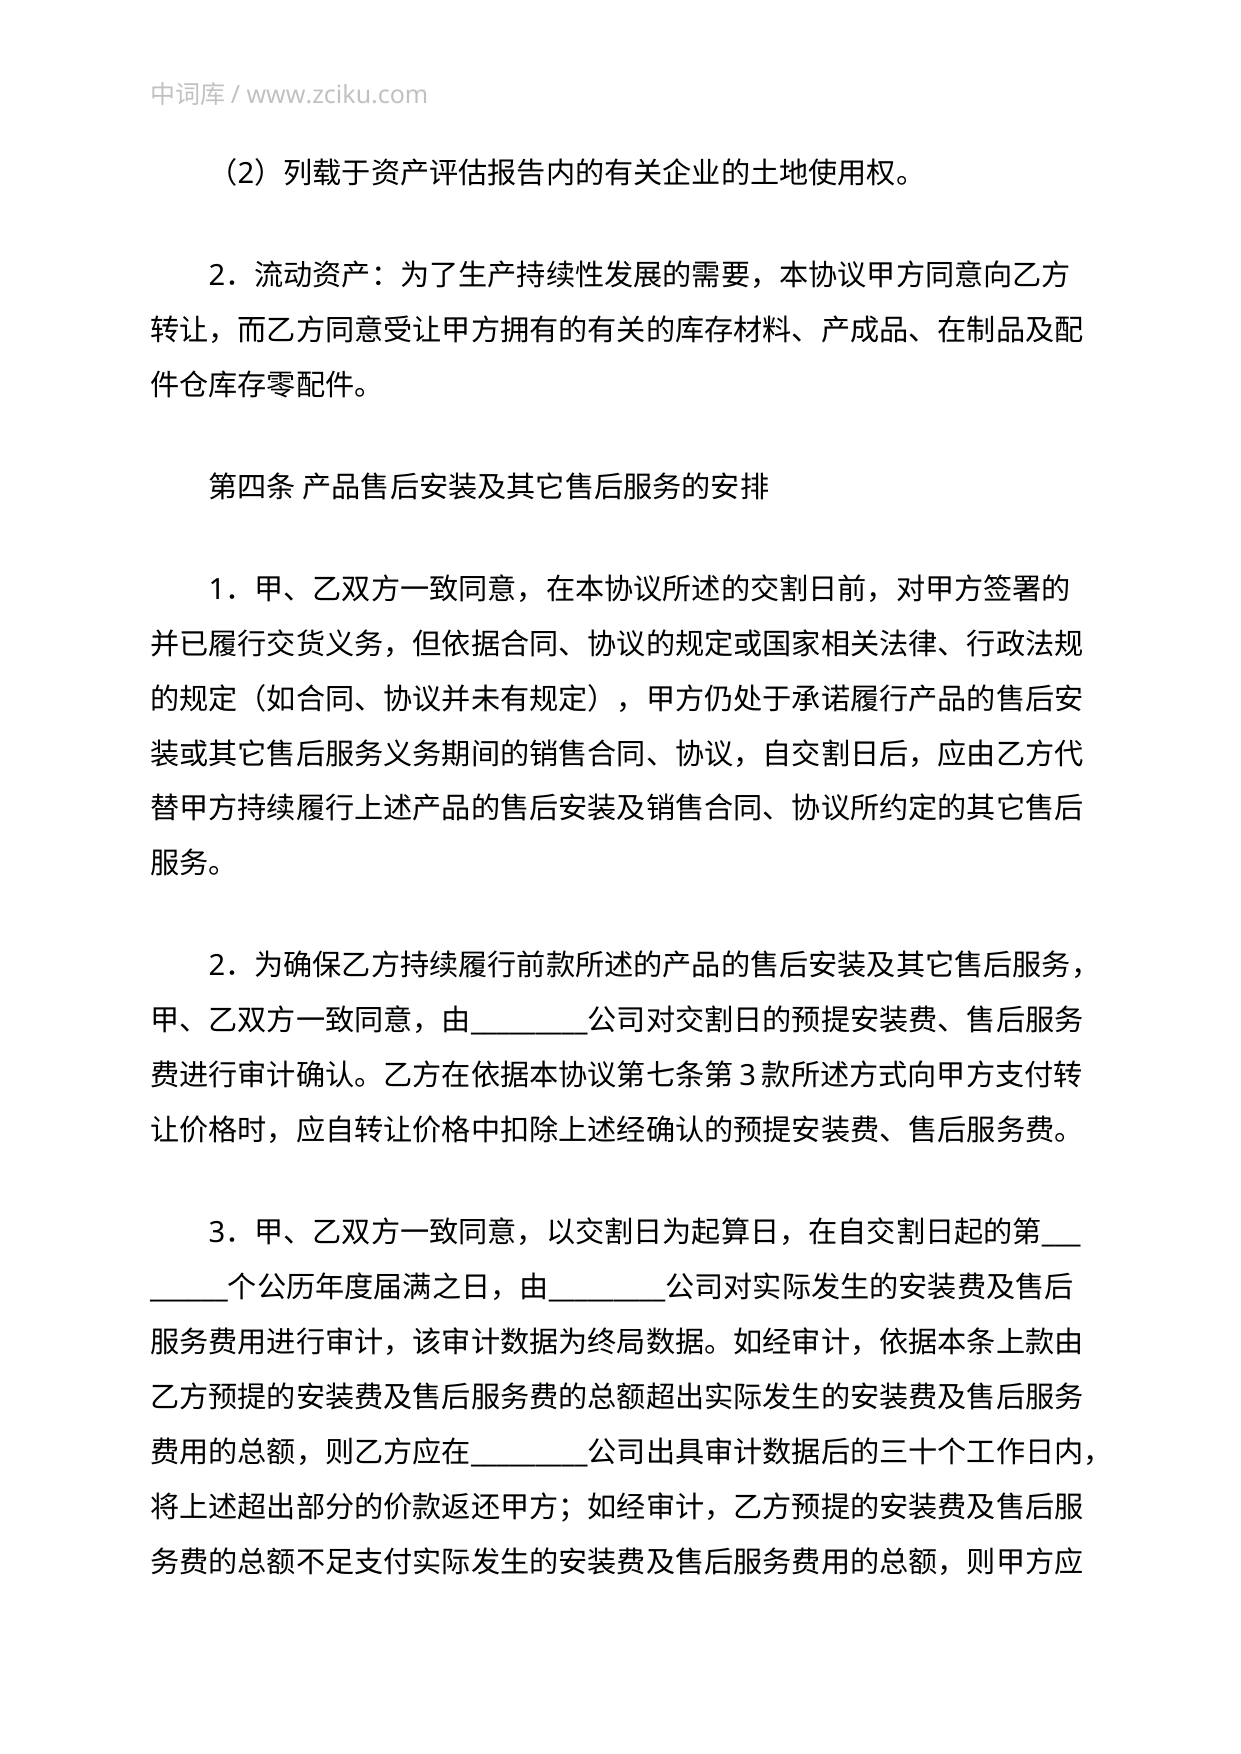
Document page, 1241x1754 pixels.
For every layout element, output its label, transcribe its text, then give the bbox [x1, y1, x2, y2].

text 2．流动资产：为了生产持续性发展的需要，本协议甲方同意向乙方转让，而乙方同意受让甲方拥有的有关的库存材料、产成品、在制品及配件仓库存零配件。 [150, 252, 1090, 404]
text 2．为确保乙方持续履行前款所述的产品的售后安装及其它售后服务，甲、乙双方一致同意，由_________公司对交割日的预提安装费、售后服务费进行审计确认。乙方在依据本协议第七条第3款所述方式向甲方支付转让价格时，应自转让价格中扣除上述经确认的预提安装费、售后服务费。 [150, 942, 1090, 1149]
text （2）列载于资产评估报告内的有关企业的土地使用权。 [150, 150, 1090, 192]
text 第四条 产品售后安装及其它售后服务的安排 [150, 464, 1090, 506]
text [150, 1208, 1090, 1581]
text 1．甲、乙双方一致同意，在本协议所述的交割日前，对甲方签署的并已履行交货义务，但依据合同、协议的规定或国家相关法律、行政法规的规定（如合同、协议并未有规定），甲方仍处于承诺履行产品的售后安装或其它售后服务义务期间的销售合同、协议，自交割日后，应由乙方代替甲方持续履行上述产品的售后安装及销售合同、协议所约定的其它售后服务。 [150, 565, 1090, 882]
